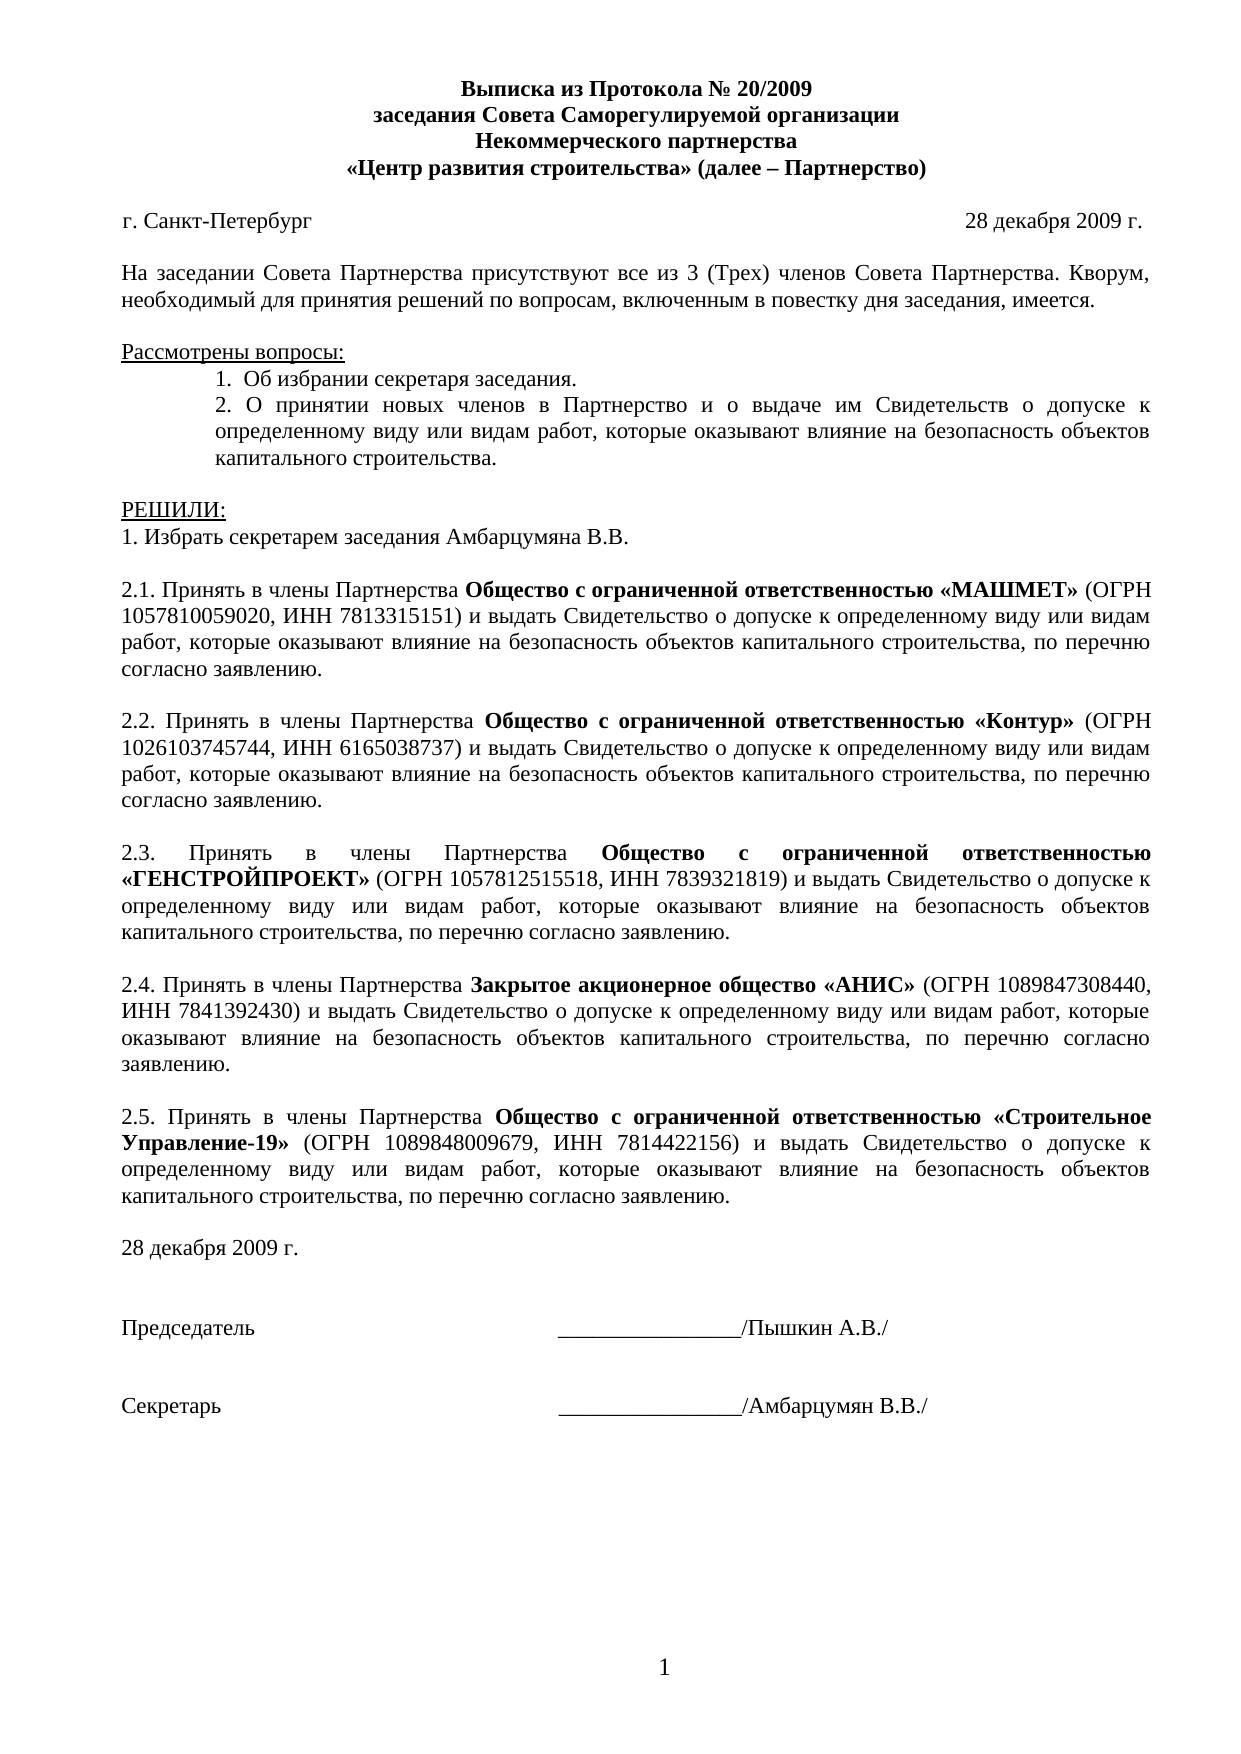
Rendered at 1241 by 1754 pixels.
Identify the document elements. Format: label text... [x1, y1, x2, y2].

text 1. Об избрании секретаря заседания. [215, 365, 1152, 391]
text 2. О принятии новых членов в Партнерство и о выдаче им Свидетельств о допуске к определенному виду или видам работ, которые оказывают влияние на безопасность объектов капитального строительства. [215, 391, 1152, 470]
text РЕШИЛИ: [121, 497, 1152, 523]
table_header г. Санкт-Петербург [111, 207, 632, 233]
text 2.4. Принять в члены Партнерства Закрытое акционерное общество «АНИС» (ОГРН 1089847308440, ИНН 7841392430) и выдать Свидетельство о допуске к определенному виду или видам работ, которые оказывают влияние на безопасность объектов капитального строительства, по перечню согласно заявлению. [121, 971, 1152, 1076]
text заседания Совета Саморегулируемой организации [121, 101, 1152, 128]
text 2.2. Принять в члены Партнерства Общество с ограниченной ответственностью «Контур» (ОГРН 1026103745744, ИНН 6165038737) и выдать Свидетельство о допуске к определенному виду или видам работ, которые оказывают влияние на безопасность объектов капитального строительства, по перечню согласно заявлению. [121, 707, 1152, 813]
text Выписка из Протокола № 20/2009 [121, 75, 1152, 101]
text 2.3. Принять в члены Партнерства Общество с ограниченной ответственностью «ГЕНСТРОЙПРОЕКТ» (ОГРН 1057812515518, ИНН 7839321819) и выдать Свидетельство о допуске к определенному виду или видам работ, которые оказывают влияние на безопасность объектов капитального строительства, по перечню согласно заявлению. [121, 839, 1152, 944]
text На заседании Совета Партнерства присутствуют все из 3 (Трех) членов Совета Партнерства. Кворум, необходимый для принятия решений по вопросам, включенным в повестку дня заседания, имеется. [121, 259, 1152, 312]
text 2.5. Принять в члены Партнерства Общество с ограниченной ответственностью «Строительное Управление-19» (ОГРН 1089848009679, ИНН 7814422156) и выдать Свидетельство о допуске к определенному виду или видам работ, которые оказывают влияние на безопасность объектов капитального строительства, по перечню согласно заявлению. [121, 1103, 1152, 1208]
text Секретарь ________________/Амбарцумян В.В./ [121, 1393, 1152, 1419]
text «Центр развития строительства» (далее – Партнерство) [121, 154, 1152, 180]
text Председатель ________________/Пышкин А.В./ [121, 1313, 1152, 1340]
table_header 28 декабря 2009 г. [633, 207, 1154, 233]
text Некоммерческого партнерства [121, 128, 1152, 154]
text 1. Избрать секретарем заседания Амбарцумяна В.В. [121, 523, 1152, 549]
text 28 декабря 2009 г. [121, 1234, 1152, 1261]
text Рассмотрены вопросы: [121, 338, 1152, 365]
text 2.1. Принять в члены Партнерства Общество с ограниченной ответственностью «МАШМЕТ» (ОГРН 1057810059020, ИНН 7813315151) и выдать Свидетельство о допуске к определенному виду или видам работ, которые оказывают влияние на безопасность объектов капитального строительства, по перечню согласно заявлению. [121, 576, 1152, 681]
